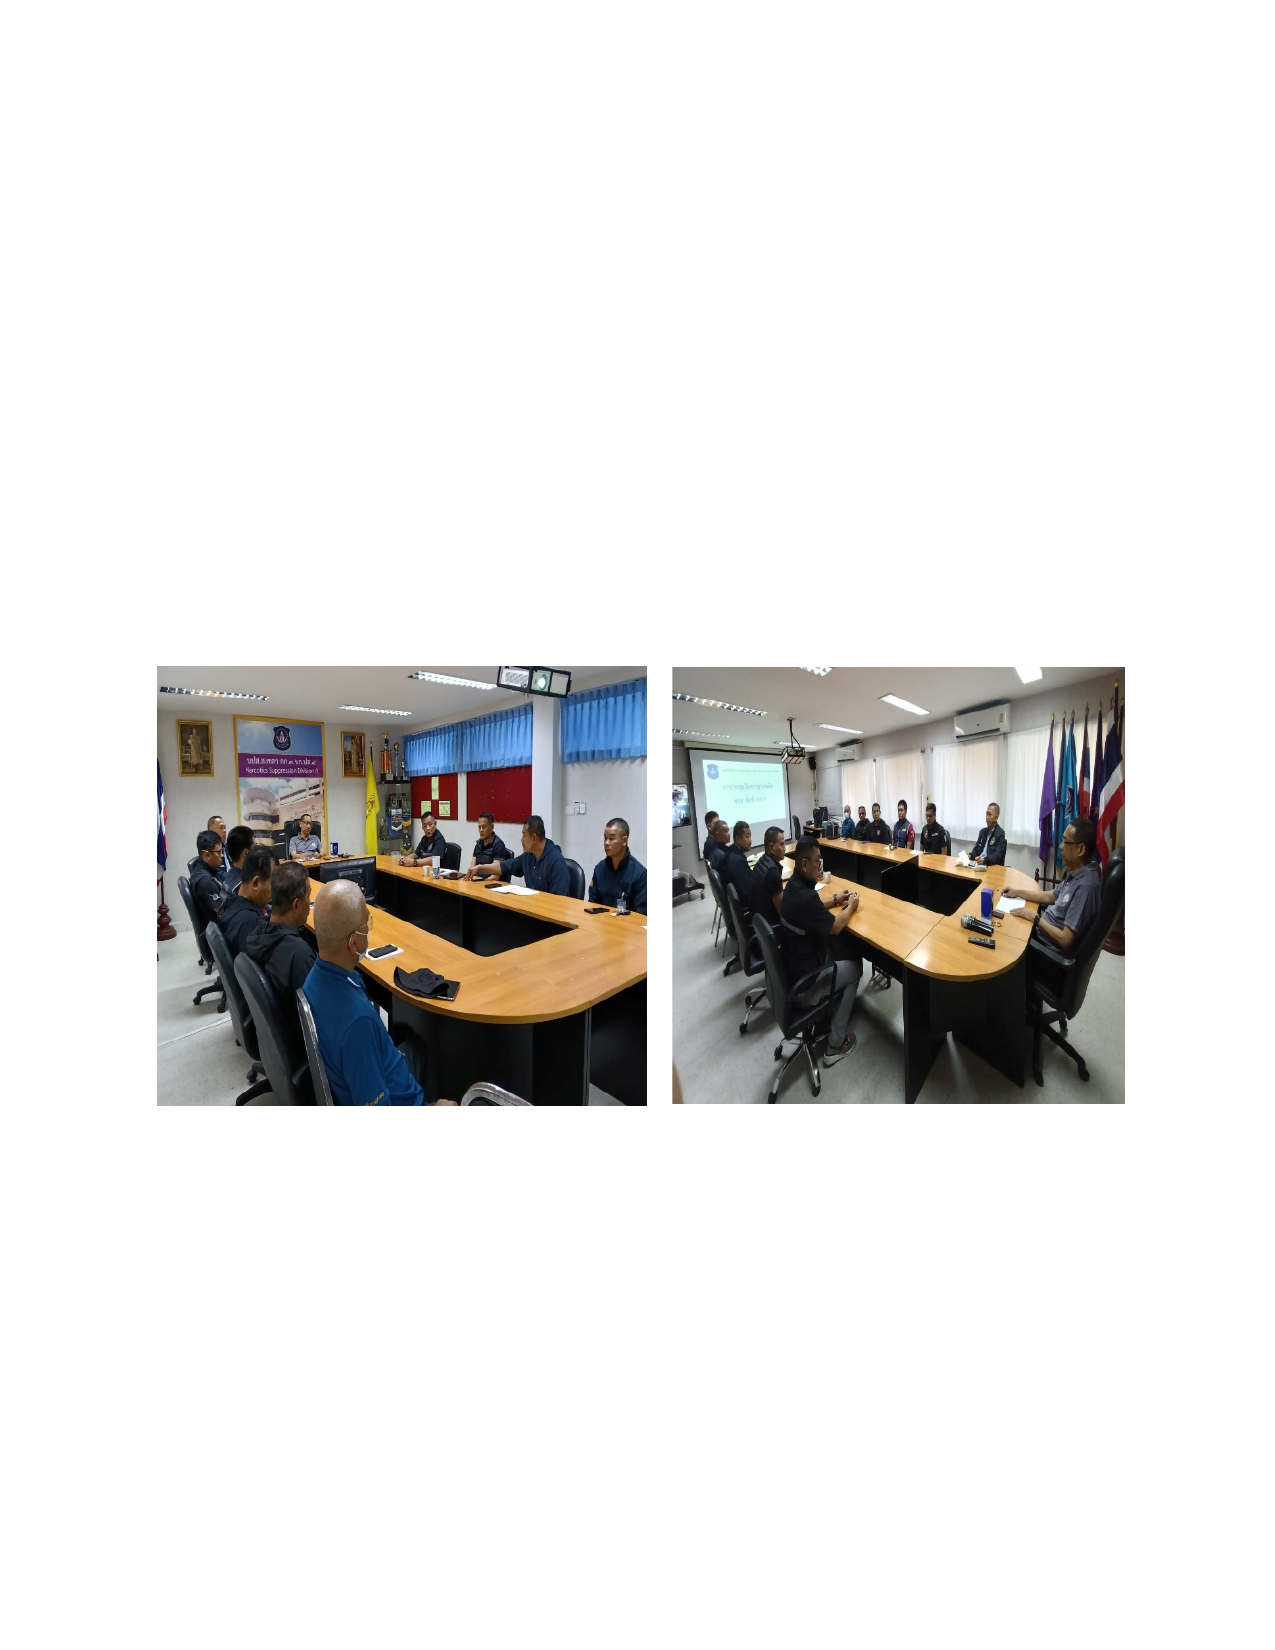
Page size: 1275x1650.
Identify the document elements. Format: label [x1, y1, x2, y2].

picture [672, 667, 1125, 1104]
picture [157, 666, 647, 1106]
